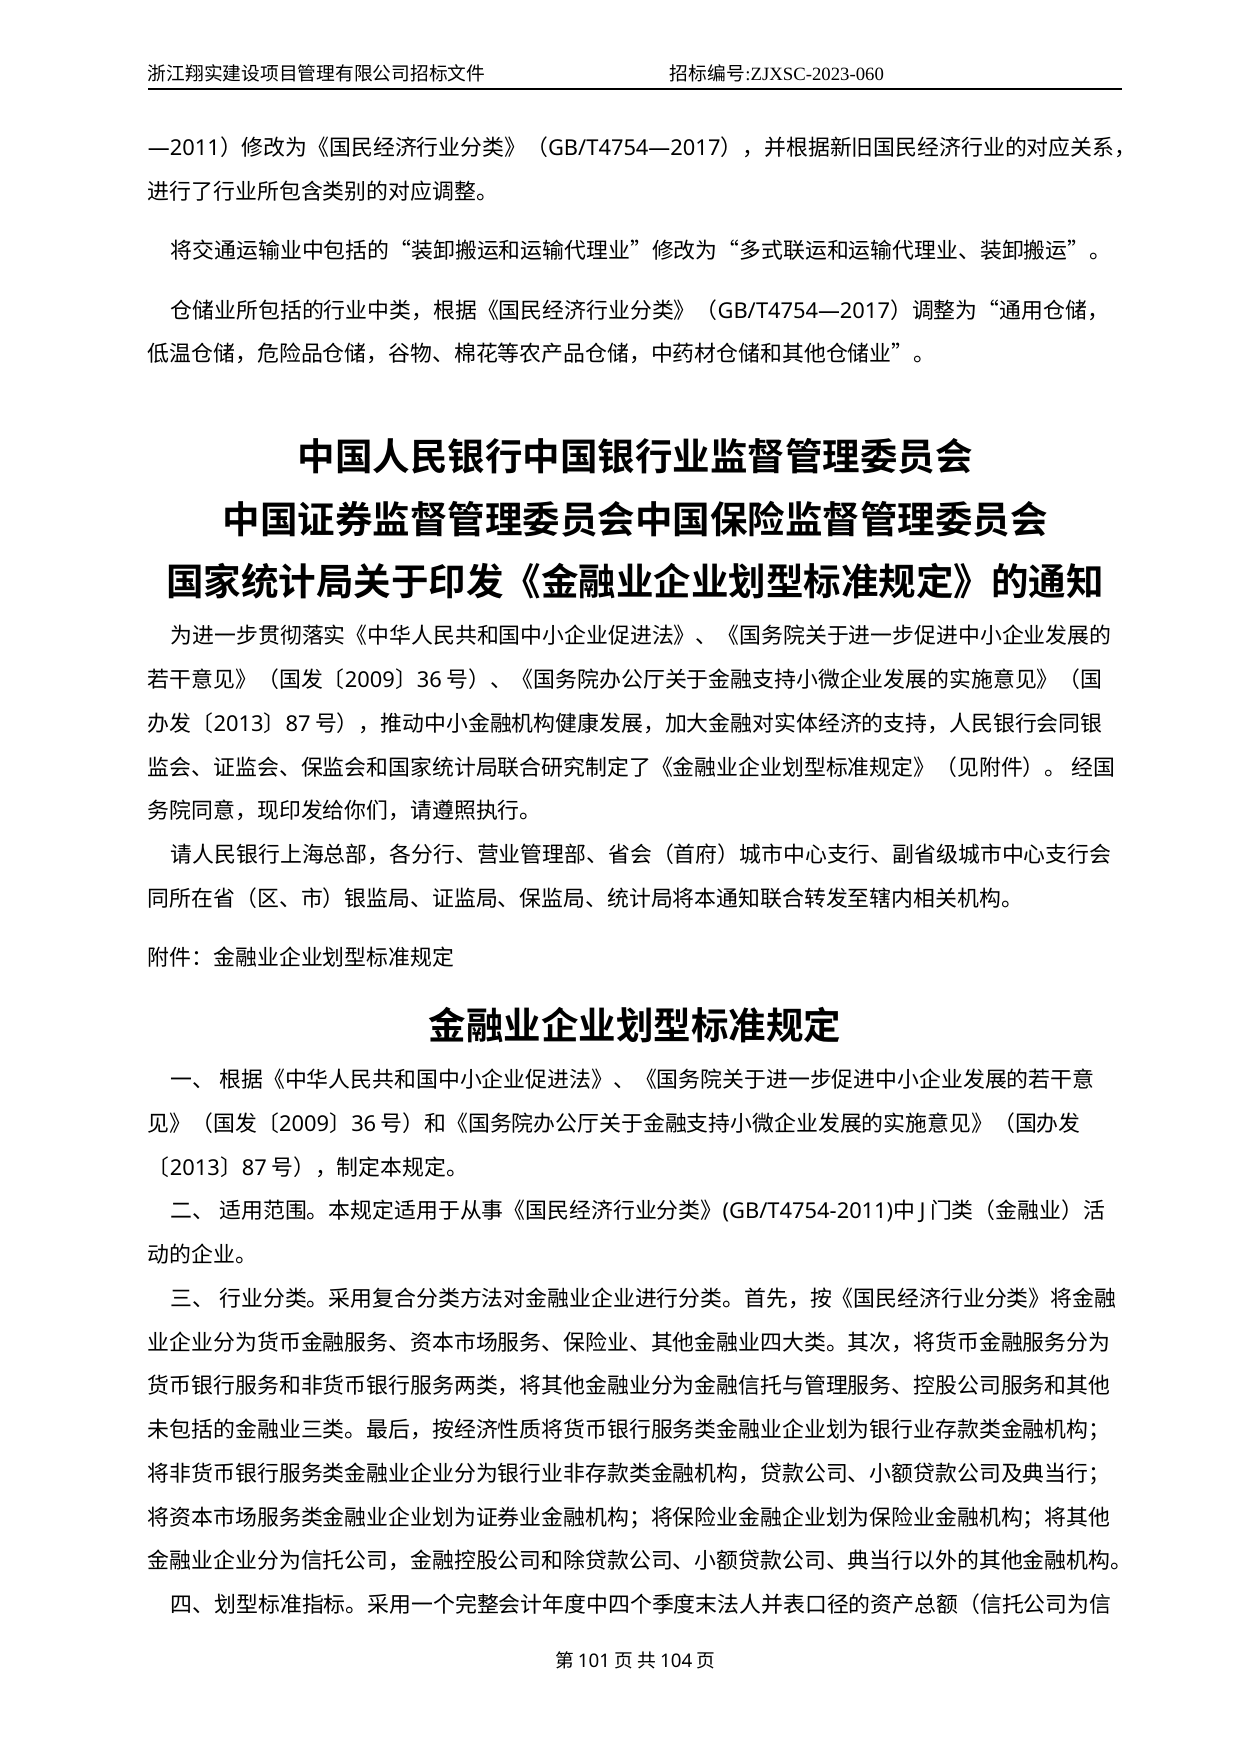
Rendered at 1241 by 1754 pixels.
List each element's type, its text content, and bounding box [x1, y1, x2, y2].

text 中国人民银行中国银行业监督管理委员会 中国证券监督管理委员会中国保险监督管理委员会 国家统计局关于印发《金融业企业划型标准规定》的通知 [148, 419, 1122, 606]
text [148, 1050, 1122, 1619]
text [148, 118, 1122, 206]
text 仓储业所包括的行业中类，根据《国民经济行业分类》（GB/T4754—2017）调整为“通用仓储，低温仓储，危险品仓储，谷物、棉花等农产品仓储，中药材仓储和其他仓储业”。 [148, 281, 1122, 368]
text 将交通运输业中包括的“装卸搬运和运输代理业”修改为“多式联运和运输代理业、装卸搬运”。 [148, 221, 1122, 265]
text 金融业企业划型标准规定 [148, 988, 1122, 1050]
text 附件：金融业企业划型标准规定 [148, 928, 1122, 972]
text 为进一步贯彻落实《中华人民共和国中小企业促进法》、《国务院关于进一步促进中小企业发展的若干意见》（国发〔2009〕36号）、《国务院办公厅关于金融支持小微企业发展的实施意见》（国办发〔2013〕87号），推动中小金融机构健康发展，加大金融对实体经济的支持，人民银行会同银监会、证监会、保监会和国家统计局联合研究制定了《金融业企业划型标准规定》（见附件）。 经国务院同意，现印发给你们，请遵照执行。 请人民银行上海总部，各分行、营业管理部、省会（首府）城市中心支行、副省级城市中心支行会同所在省（区、市）银监局、证监局、保监局、统计局将本通知联合转发至辖内相关机构。 [148, 606, 1122, 913]
